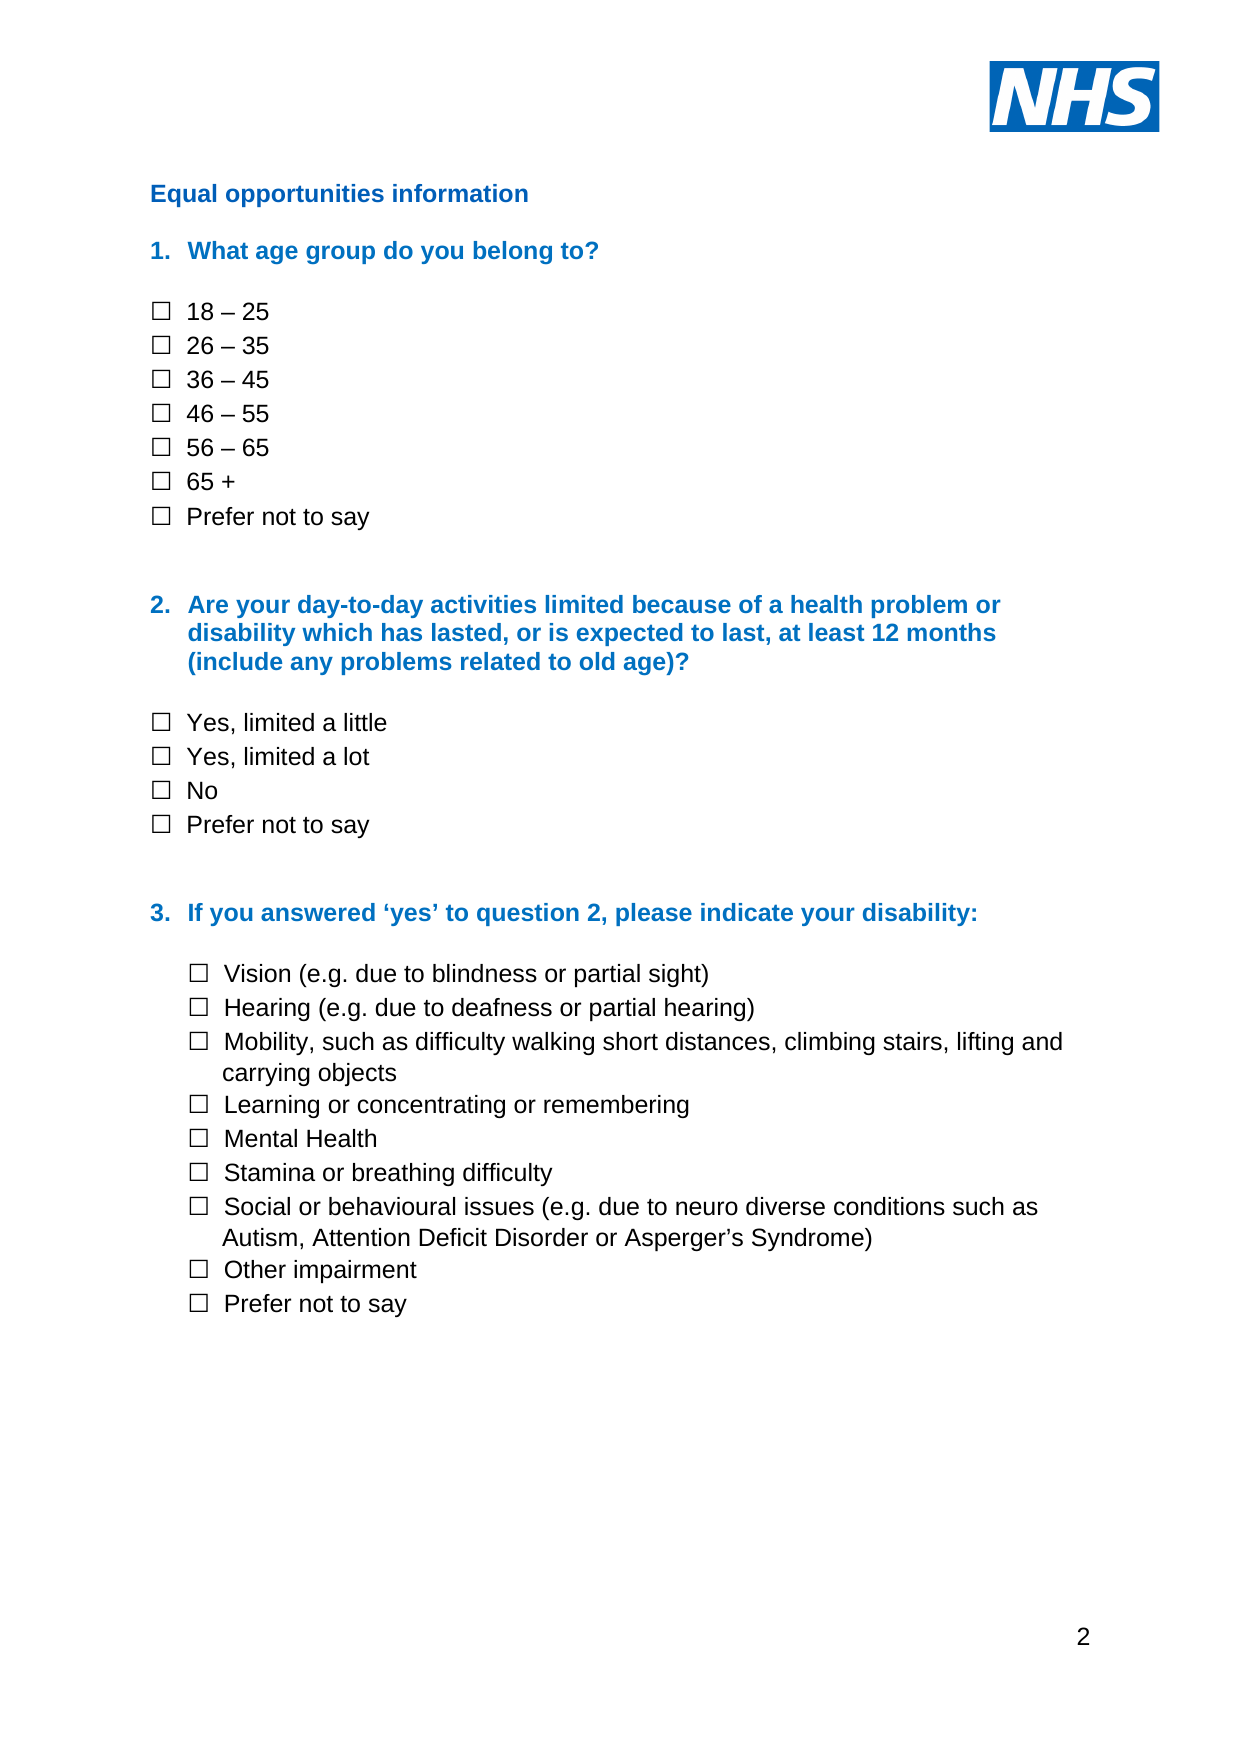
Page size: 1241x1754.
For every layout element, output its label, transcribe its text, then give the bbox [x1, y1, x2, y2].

text 18 – 25 [150, 294, 1090, 328]
subtitle Equal opportunities information [150, 179, 1090, 207]
text Prefer not to say [187, 1286, 1090, 1320]
picture [987, 61, 1160, 131]
text 65 + [150, 464, 1090, 498]
text Mental Health [187, 1121, 1090, 1155]
text Mobility, such as difficulty walking short distances, climbing stairs, lifting and [187, 1024, 1090, 1058]
subtitle Are your day-to-day activities limited because of a health problem or disability which has lasted, or is expected to last, at least 12 months (include any problems related to old age)? [150, 590, 1090, 676]
text Autism, Attention Deficit Disorder or Asperger’s Syndrome) [187, 1223, 1090, 1252]
text Hearing (e.g. due to deafness or partial hearing) [187, 990, 1090, 1024]
subtitle If you answered ‘yes’ to question 2, please indicate your disability: [150, 898, 1090, 927]
text 26 – 35 [150, 328, 1090, 362]
text 56 – 65 [150, 430, 1090, 464]
text 46 – 55 [150, 396, 1090, 430]
text Other impairment [187, 1252, 1090, 1286]
text Prefer not to say [150, 807, 1090, 841]
text Social or behavioural issues (e.g. due to neuro diverse conditions such as [187, 1189, 1090, 1223]
text Stamina or breathing difficulty [187, 1155, 1090, 1189]
text Learning or concentrating or remembering [187, 1087, 1090, 1121]
text carrying objects [187, 1058, 1090, 1087]
text Prefer not to say [150, 498, 1090, 532]
text Vision (e.g. due to blindness or partial sight) [187, 956, 1090, 990]
text Yes, limited a lot [150, 739, 1090, 773]
subtitle What age group do you belong to? [150, 236, 1090, 265]
text No [150, 773, 1090, 807]
text Yes, limited a little [150, 705, 1090, 739]
text 36 – 45 [150, 362, 1090, 396]
